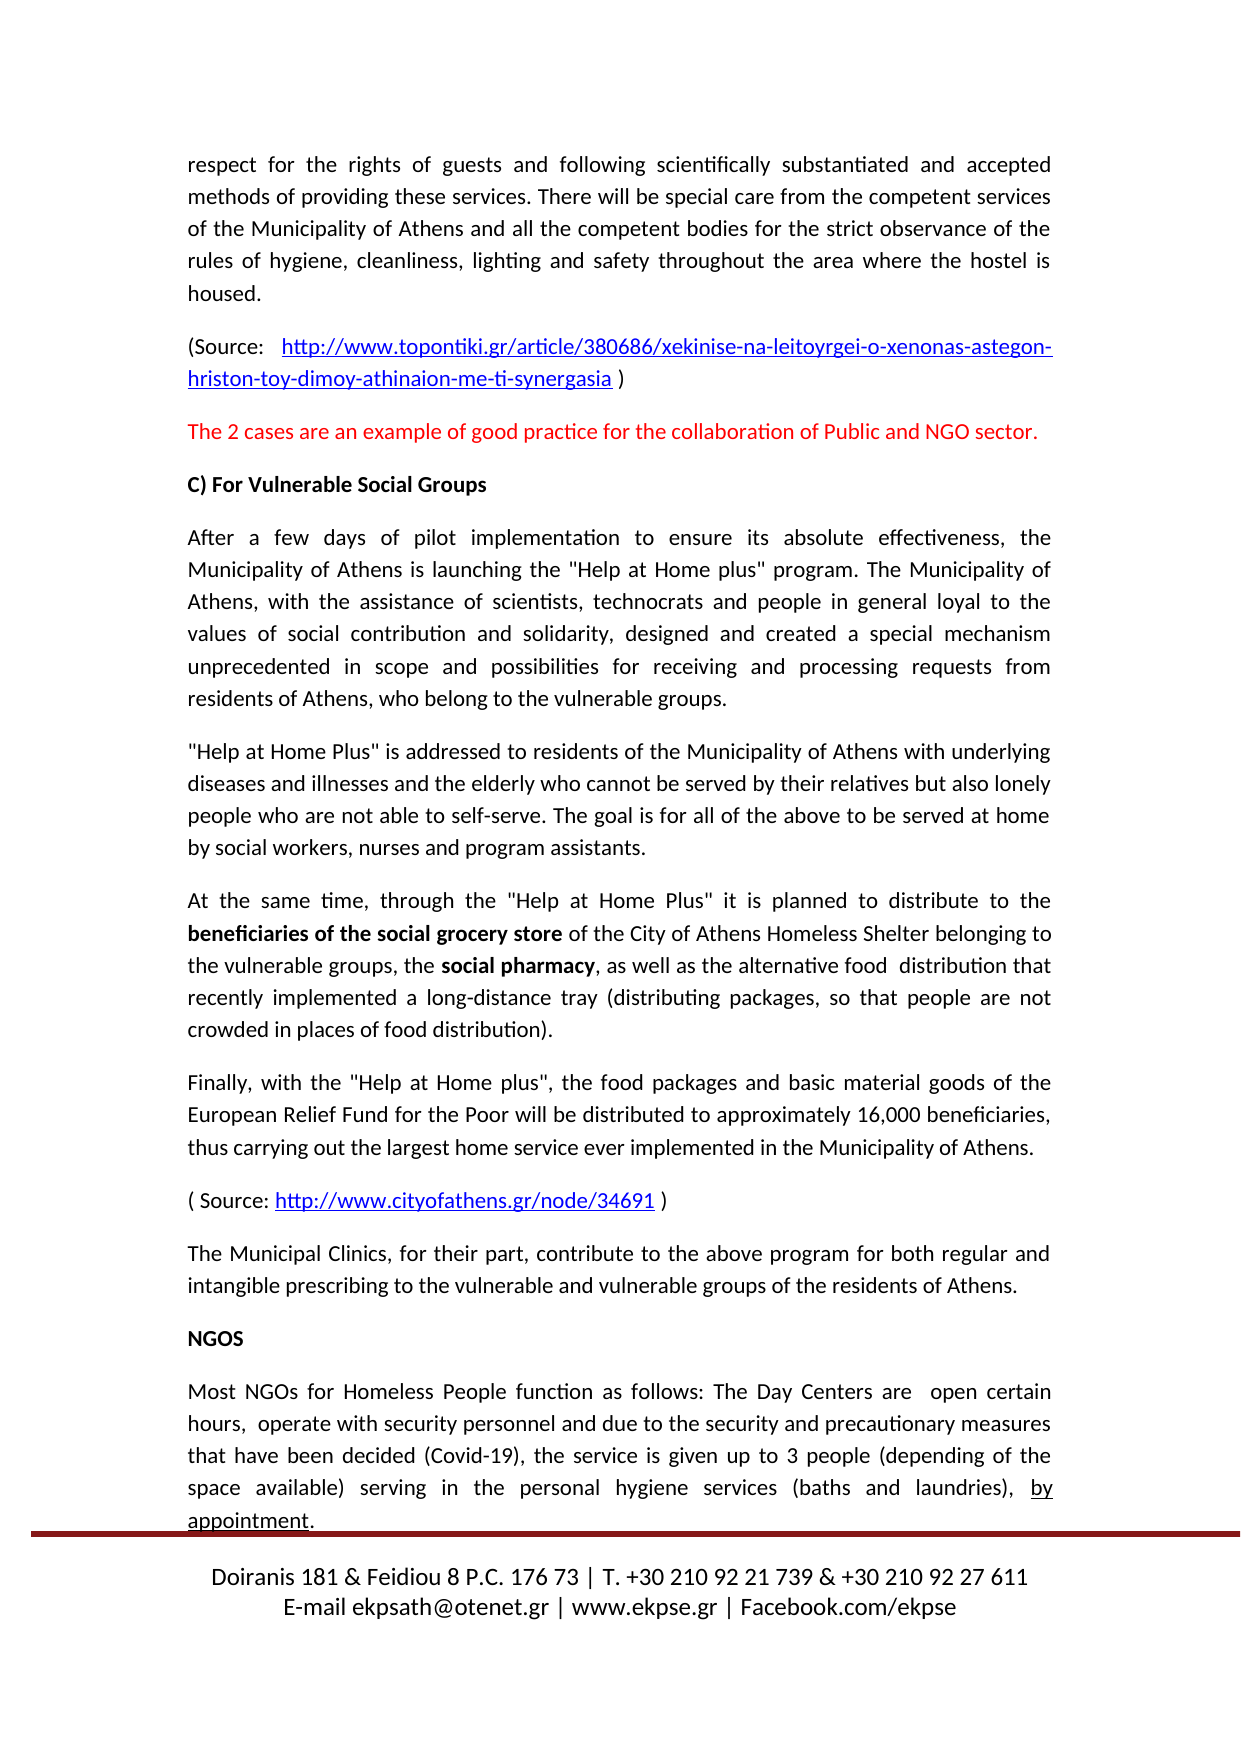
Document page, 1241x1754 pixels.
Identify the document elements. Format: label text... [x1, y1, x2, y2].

text (Source: http://www.topontiki.gr/article/380686/xekinise-na-leitoyrgei-o-xenonas-astegon-hriston-toy-dimoy-athinaion-me-ti-synergasia ) [187, 332, 1053, 392]
text C) For Vulnerable Social Groups [187, 470, 1053, 498]
text The 2 cases are an example of good practice for the collaboration of Public and NGO sector. [187, 417, 1053, 445]
text After a few days of pilot implementation to ensure its absolute effectiveness, the Municipality of Athens is launching the "Help at Home plus" program. The Municipality of Athens, with the assistance of scientists, technocrats and people in general loyal to the values ​​of social contribution and solidarity, designed and created a special mechanism unprecedented in scope and possibilities for receiving and processing requests from residents of Athens, who belong to the vulnerable groups. [187, 523, 1053, 712]
text Finally, with the "Help at Home plus", the food packages and basic material goods of the European Relief Fund for the Poor will be distributed to approximately 16,000 beneficiaries, thus carrying out the largest home service ever implemented in the Municipality of Athens. [187, 1068, 1053, 1161]
text At the same time, through the "Help at Home Plus" it is planned to distribute to the beneficiaries of the social grocery store of the City of Athens Homeless Shelter belonging to the vulnerable groups, the social pharmacy, as well as the alternative food distribution that recently implemented a long-distance tray (distributing packages, so that people are not crowded in places of food distribution). [187, 887, 1053, 1043]
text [187, 150, 1053, 307]
text NGOS [187, 1324, 1053, 1352]
text Most NGOs for Homeless People function as follows: The Day Centers are open certain hours, operate with security personnel and due to the security and precautionary measures that have been decided (Covid-19), the service is given up to 3 people (depending of the space available) serving in the personal hygiene services (baths and laundries), by appointment. [187, 1377, 1053, 1534]
text "Help at Home Plus" is addressed to residents of the Municipality of Athens with underlying diseases and illnesses and the elderly who cannot be served by their relatives but also lonely people who are not able to self-serve. The goal is for all of the above to be served at home by social workers, nurses and program assistants. [187, 737, 1053, 862]
text The Municipal Clinics, for their part, contribute to the above program for both regular and intangible prescribing to the vulnerable and vulnerable groups of the residents of Athens. [187, 1239, 1053, 1299]
text ( Source: http://www.cityofathens.gr/node/34691 ) [187, 1186, 1053, 1214]
